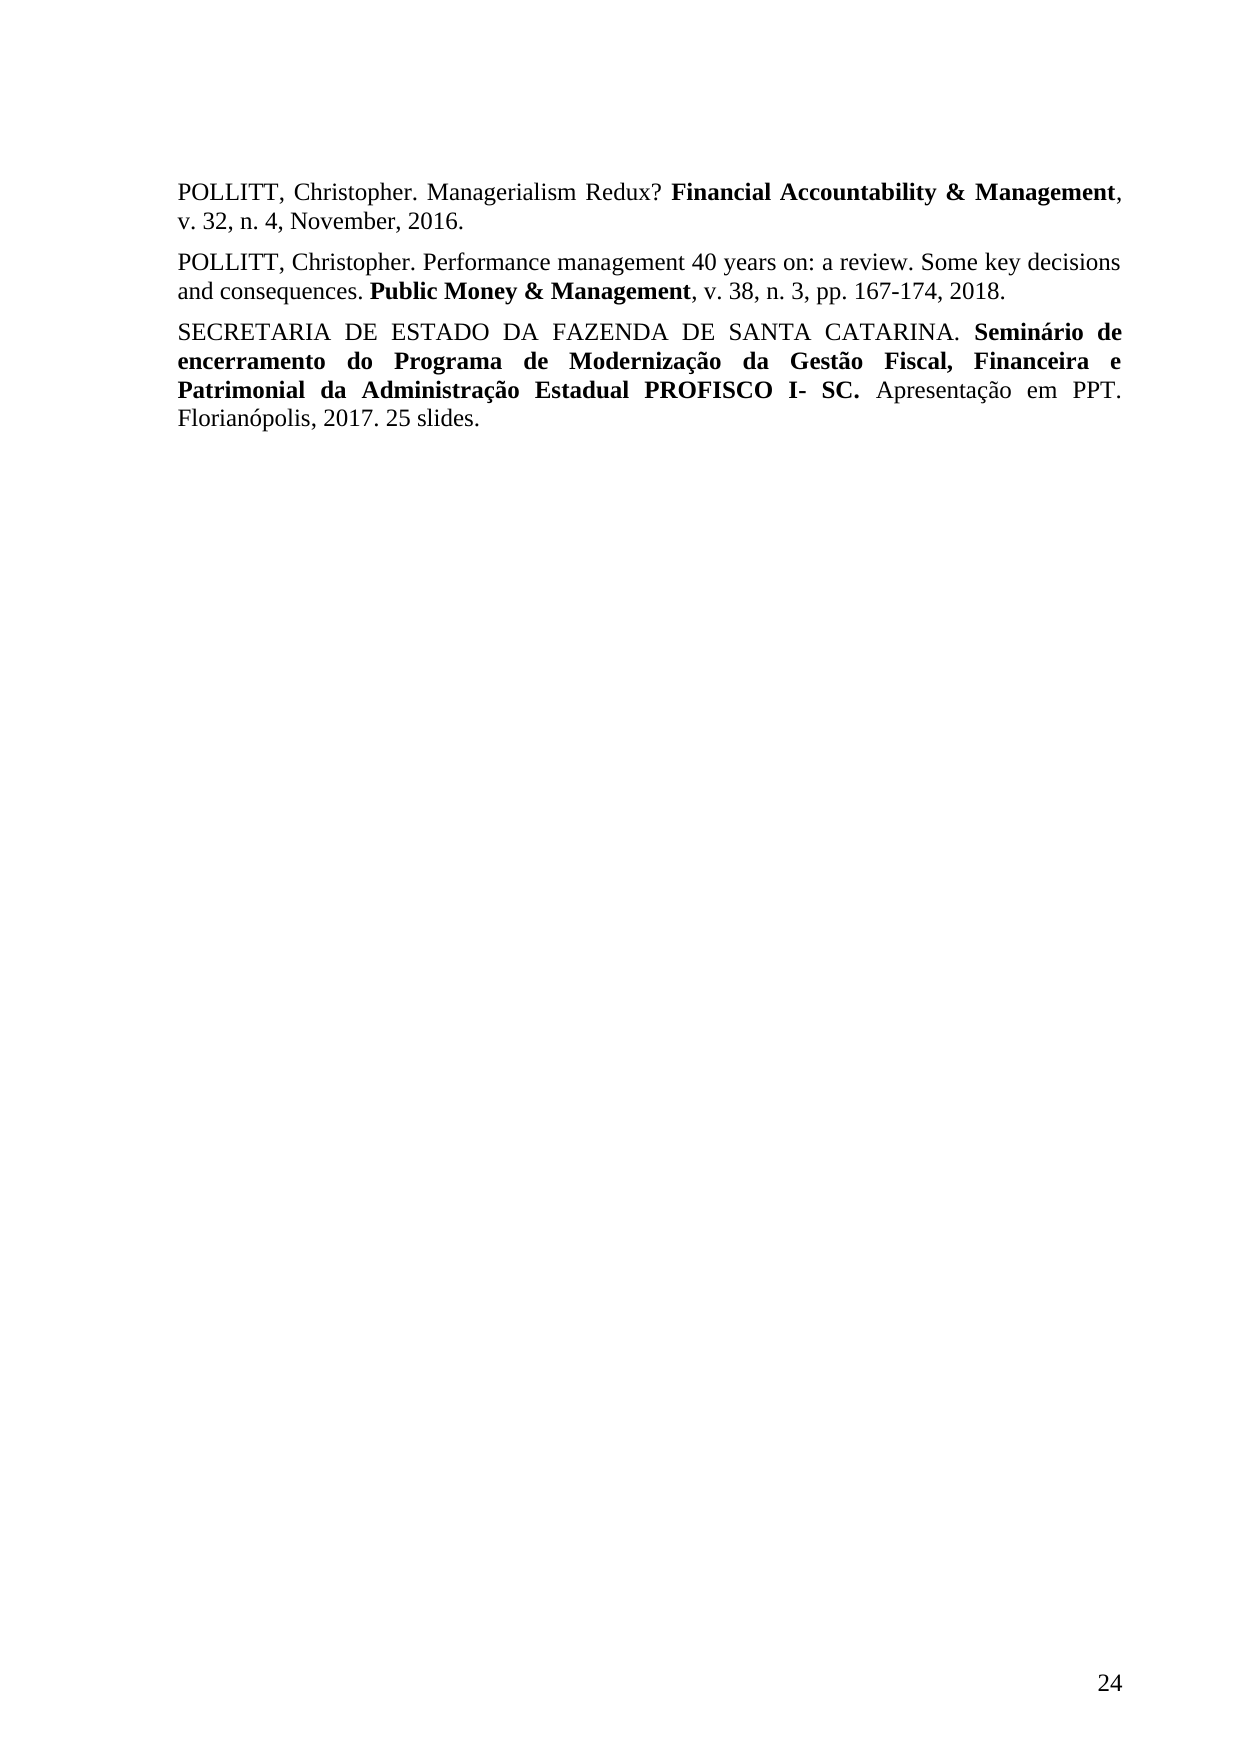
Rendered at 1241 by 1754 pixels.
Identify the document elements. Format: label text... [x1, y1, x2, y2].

text SECRETARIA DE ESTADO DA FAZENDA DE SANTA CATARINA. Seminário de encerramento do Programa de Modernização da Gestão Fiscal, Financeira e Patrimonial da Administração Estadual PROFISCO I- SC. Apresentação em PPT. Florianópolis, 2017. 25 slides. [177, 317, 1122, 432]
text POLLITT, Christopher. Performance management 40 years on: a review. Some key decisions and consequences. Public Money & Management, v. 38, n. 3, pp. 167-174, 2018. [177, 247, 1122, 305]
text POLLITT, Christopher. Managerialism Redux? Financial Accountability & Management, v. 32, n. 4, November, 2016. [177, 177, 1122, 235]
